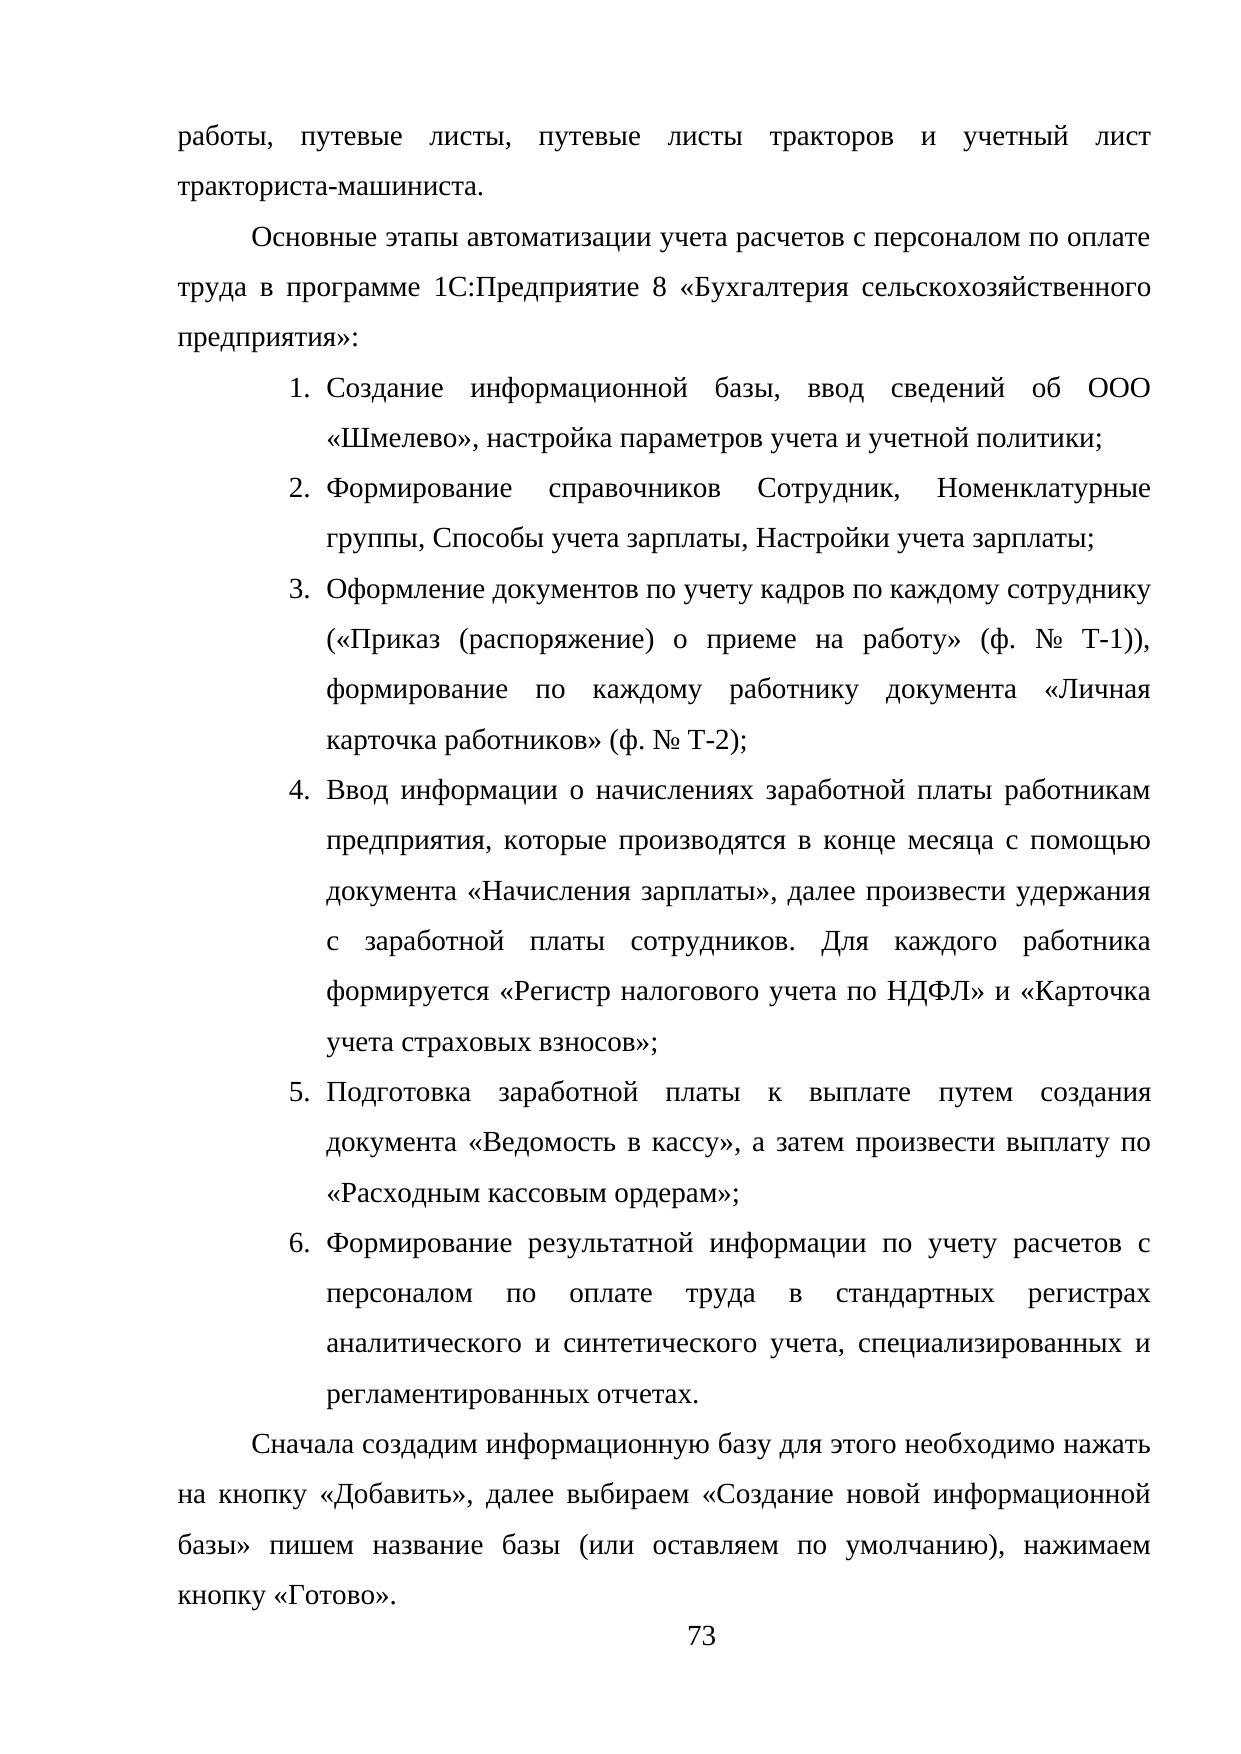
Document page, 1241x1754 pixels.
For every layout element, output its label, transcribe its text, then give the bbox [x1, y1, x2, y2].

list Создание информационной базы, ввод сведений об ООО «Шмелево», настройка параметров учета и учетной политики; [288, 370, 1152, 453]
list Формирование результатной информации по учету расчетов с персоналом по оплате труда в стандартных регистрах аналитического и синтетического учета, специализированных и регламентированных отчетах. [288, 1225, 1152, 1409]
list Подготовка заработной платы к выплате путем создания документа «Ведомость в кассу», а затем произвести выплату по «Расходным кассовым ордерам»; [288, 1074, 1152, 1208]
list Оформление документов по учету кадров по каждому сотруднику («Приказ (распоряжение) о приеме на работу» (ф. № Т-1)), формирование по каждому работнику документа «Личная карточка работников» (ф. № Т-2); [288, 571, 1152, 755]
list Ввод информации о начислениях заработной платы работникам предприятия, которые производятся в конце месяца с помощью документа «Начисления зарплаты», далее произвести удержания с заработной платы сотрудников. Для каждого работника формируется «Регистр налогового учета по НДФЛ» и «Карточка учета страховых взносов»; [288, 772, 1152, 1057]
text Основные этапы автоматизации учета расчетов с персоналом по оплате труда в программе 1С:Предприятие 8 «Бухгалтерия сельскохозяйственного предприятия»: [177, 219, 1152, 353]
list Формирование справочников Сотрудник, Номенклатурные группы, Способы учета зарплаты, Настройки учета зарплаты; [288, 470, 1152, 554]
text Сначала создадим информационную базу для этого необходимо нажать на кнопку «Добавить», далее выбираем «Создание новой информационной базы» пишем название базы (или оставляем по умолчанию), нажимаем кнопку «Готово». [177, 1426, 1152, 1611]
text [177, 118, 1152, 202]
